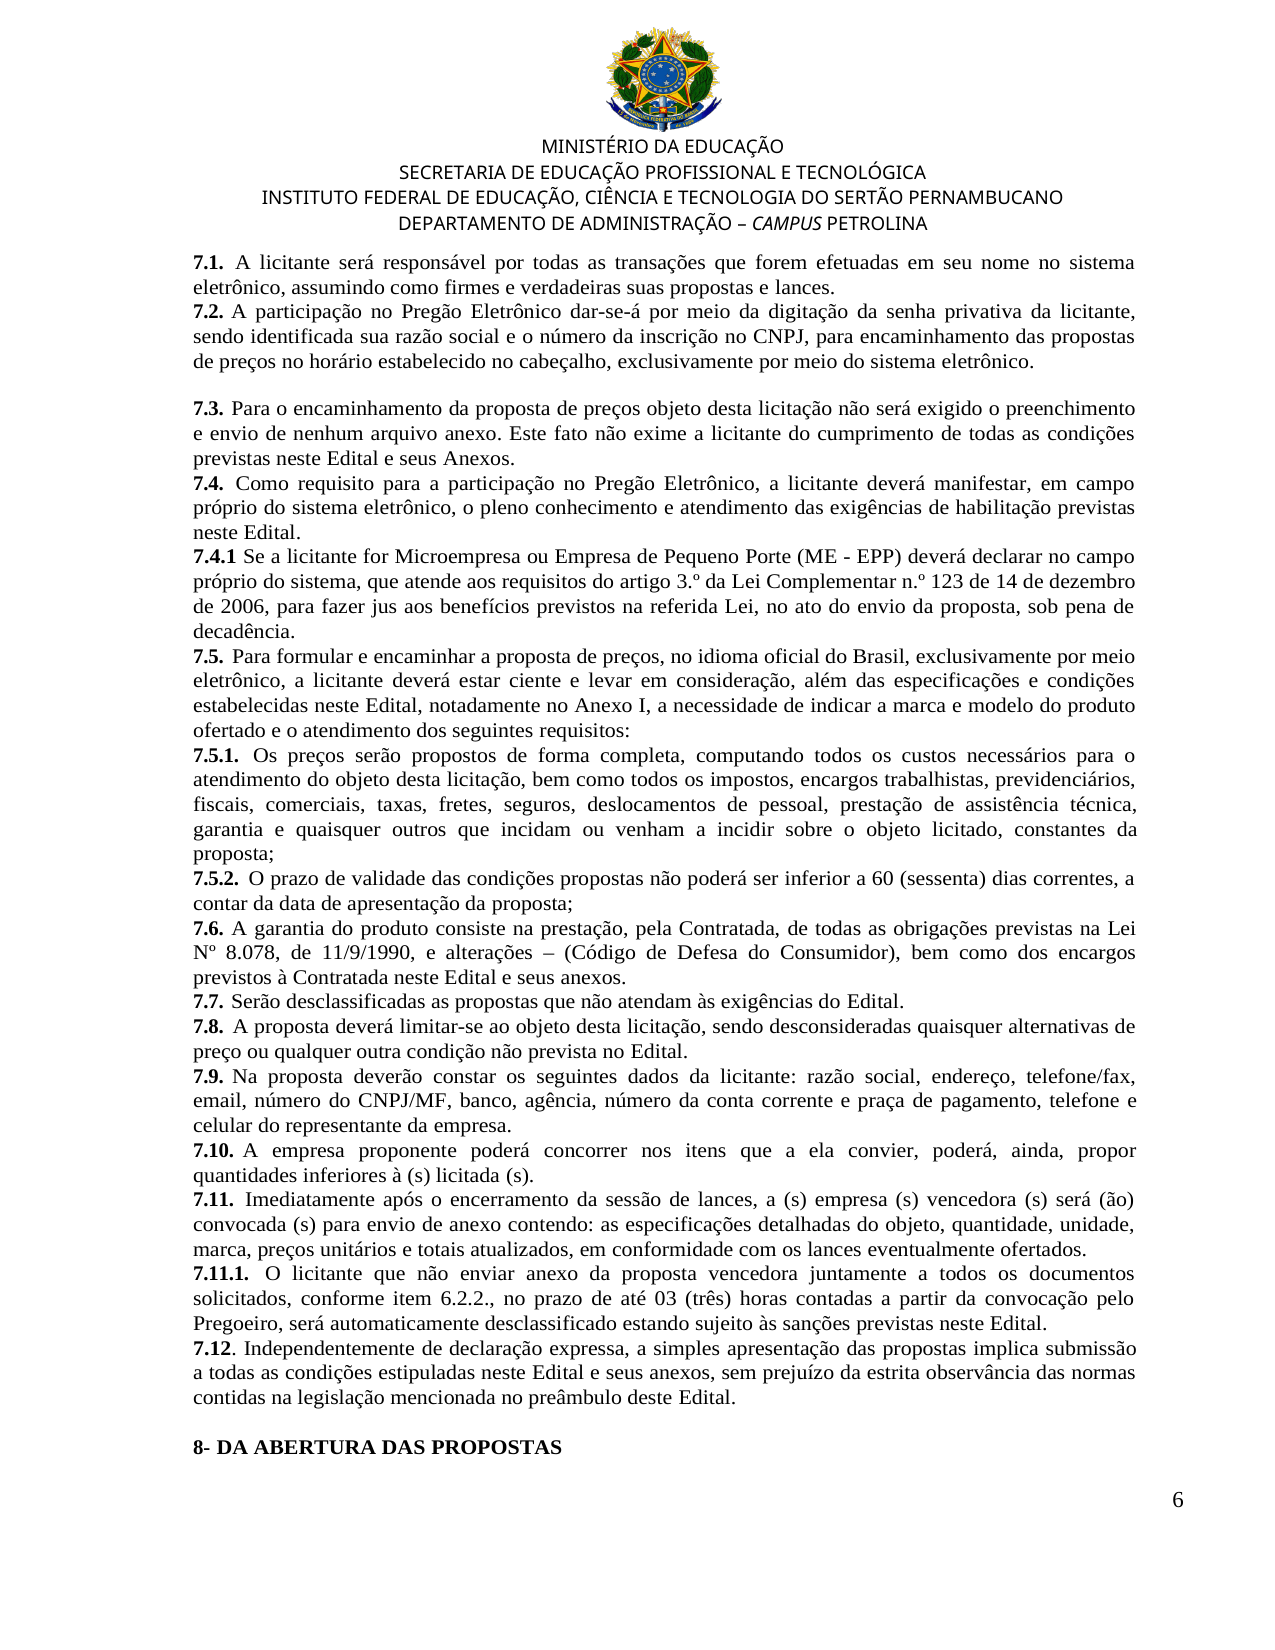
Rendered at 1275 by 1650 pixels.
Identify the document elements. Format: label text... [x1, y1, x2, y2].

list Para formular e encaminhar a proposta de preços, no idioma oficial do Brasil, exclusivamente por meio eletrônico, a licitante deverá estar ciente e levar em consideração, além das especificações e condições estabelecidas neste Edital, notadamente no Anexo I, a necessidade de indicar a marca e modelo do produto ofertado e o atendimento dos seguintes requisitos: [193, 643, 1137, 742]
list O prazo de validade das condições propostas não poderá ser inferior a 60 (sessenta) dias correntes, a contar da data de apresentação da proposta; [193, 866, 1137, 915]
list A proposta deverá limitar-se ao objeto desta licitação, sendo desconsideradas quaisquer alternativas de preço ou qualquer outra condição não prevista no Edital. [193, 1014, 1137, 1063]
list Como requisito para a participação no Pregão Eletrônico, a licitante deverá manifestar, em campo próprio do sistema eletrônico, o pleno conhecimento e atendimento das exigências de habilitação previstas neste Edital. [193, 470, 1137, 544]
list Na proposta deverão constar os seguintes dados da licitante: razão social, endereço, telefone/fax, email, número do CNPJ/MF, banco, agência, número da conta corrente e praça de pagamento, telefone e celular do representante da empresa. [193, 1064, 1137, 1137]
picture [602, 24, 724, 134]
list A garantia do produto consiste na prestação, pela Contratada, de todas as obrigações previstas na Lei Nº 8.078, de 11/9/1990, e alterações – (Código de Defesa do Consumidor), bem como dos encargos previstos à Contratada neste Edital e seus anexos. [193, 915, 1137, 989]
list O licitante que não enviar anexo da proposta vencedora juntamente a todos os documentos solicitados, conforme item 6.2.2., no prazo de até 03 (três) horas contadas a partir da convocação pelo Pregoeiro, será automaticamente desclassificado estando sujeito às sanções previstas neste Edital. [193, 1261, 1137, 1335]
text 7.12. Independentemente de declaração expressa, a simples apresentação das propostas implica submissão a todas as condições estipuladas neste Edital e seus anexos, sem prejuízo da estrita observância das normas contidas na legislação mencionada no preâmbulo deste Edital. [193, 1335, 1137, 1409]
list A licitante será responsável por todas as transações que forem efetuadas em seu nome no sistema eletrônico, assumindo como firmes e verdadeiras suas propostas e lances. [193, 250, 1137, 299]
list A participação no Pregão Eletrônico dar-se-á por meio da digitação da senha privativa da licitante, sendo identificada sua razão social e o número da inscrição no CNPJ, para encaminhamento das propostas de preços no horário estabelecido no cabeçalho, exclusivamente por meio do sistema eletrônico. [193, 299, 1137, 373]
list Os preços serão propostos de forma completa, computando todos os custos necessários para o atendimento do objeto desta licitação, bem como todos os impostos, encargos trabalhistas, previdenciários, fiscais, comerciais, taxas, fretes, seguros, deslocamentos de pessoal, prestação de assistência técnica, garantia e quaisquer outros que incidam ou venham a incidir sobre o objeto licitado, constantes da proposta; [193, 743, 1137, 865]
list Serão desclassificadas as propostas que não atendam às exigências do Edital. [193, 989, 1183, 1013]
list Imediatamente após o encerramento da sessão de lances, a (s) empresa (s) vencedora (s) será (ão) convocada (s) para envio de anexo contendo: as especificações detalhadas do objeto, quantidade, unidade, marca, preços unitários e totais atualizados, em conformidade com os lances eventualmente ofertados. [193, 1187, 1137, 1261]
subtitle DA ABERTURA DAS PROPOSTAS [193, 1435, 1183, 1459]
list A empresa proponente poderá concorrer nos itens que a ela convier, poderá, ainda, propor quantidades inferiores à (s) licitada (s). [193, 1138, 1137, 1187]
text 7.4.1 Se a licitante for Microempresa ou Empresa de Pequeno Porte (ME - EPP) deverá declarar no campo próprio do sistema, que atende aos requisitos do artigo 3.º da Lei Complementar n.º 123 de 14 de dezembro de 2006, para fazer jus aos benefícios previstos na referida Lei, no ato do envio da proposta, sob pena de decadência. [193, 544, 1137, 643]
list Para o encaminhamento da proposta de preços objeto desta licitação não será exigido o preenchimento e envio de nenhum arquivo anexo. Este fato não exime a licitante do cumprimento de todas as condições previstas neste Edital e seus Anexos. [193, 396, 1137, 470]
